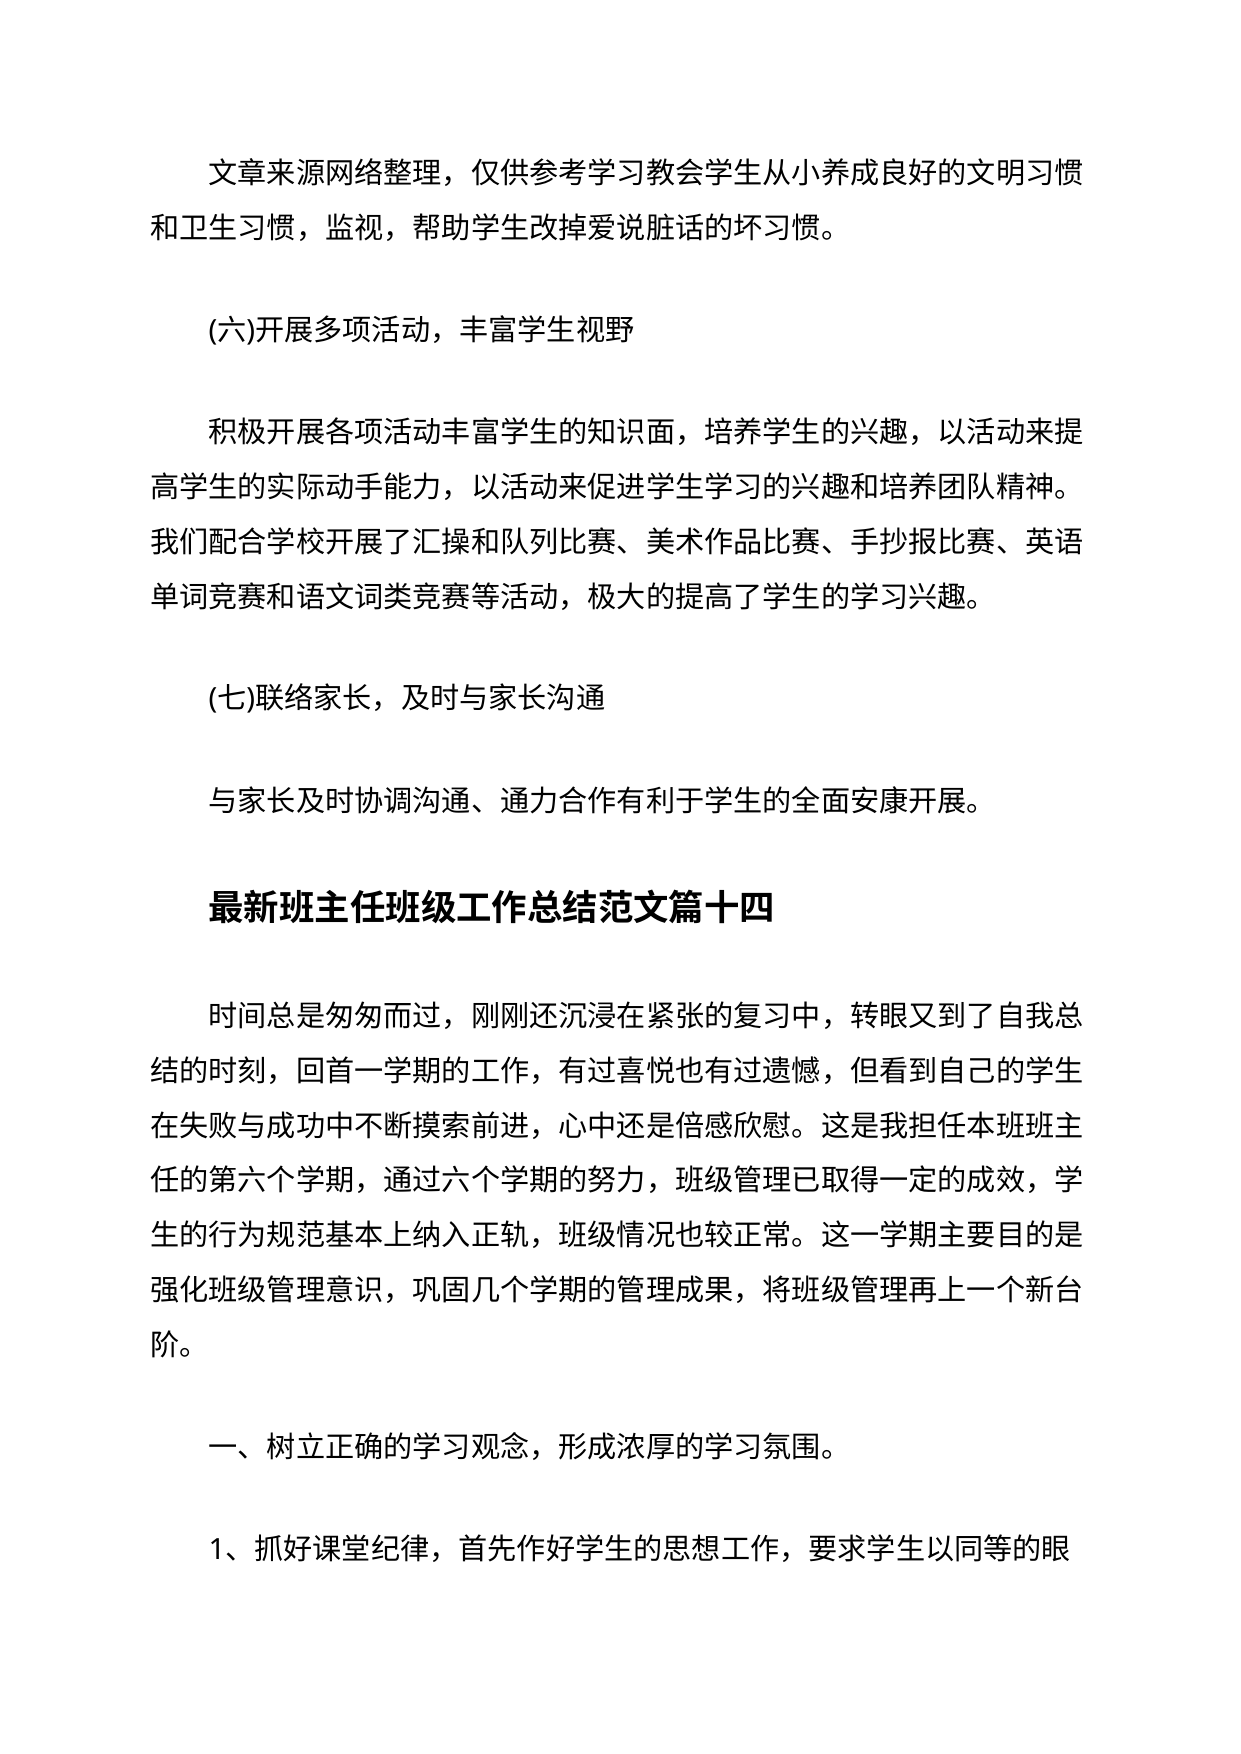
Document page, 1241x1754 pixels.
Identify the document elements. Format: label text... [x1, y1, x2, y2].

text 与家长及时协调沟通、通力合作有利于学生的全面安康开展。 [150, 777, 1090, 819]
text 一、树立正确的学习观念，形成浓厚的学习氛围。 [150, 1423, 1090, 1466]
text (六)开展多项活动，丰富学生视野 [150, 307, 1090, 349]
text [150, 1525, 1090, 1568]
text 最新班主任班级工作总结范文篇十四 [150, 879, 1090, 930]
text 文章来源网络整理，仅供参考学习教会学生从小养成良好的文明习惯和卫生习惯，监视，帮助学生改掉爱说脏话的坏习惯。 [150, 150, 1090, 247]
text (七)联络家长，及时与家长沟通 [150, 675, 1090, 717]
text 积极开展各项活动丰富学生的知识面，培养学生的兴趣，以活动来提高学生的实际动手能力，以活动来促进学生学习的兴趣和培养团队精神。我们配合学校开展了汇操和队列比赛、美术作品比赛、手抄报比赛、英语单词竞赛和语文词类竞赛等活动，极大的提高了学生的学习兴趣。 [150, 409, 1090, 616]
text 时间总是匆匆而过，刚刚还沉浸在紧张的复习中，转眼又到了自我总结的时刻，回首一学期的工作，有过喜悦也有过遗憾，但看到自己的学生在失败与成功中不断摸索前进，心中还是倍感欣慰。这是我担任本班班主任的第六个学期，通过六个学期的努力，班级管理已取得一定的成效，学生的行为规范基本上纳入正轨，班级情况也较正常。这一学期主要目的是强化班级管理意识，巩固几个学期的管理成果，将班级管理再上一个新台阶。 [150, 992, 1090, 1364]
